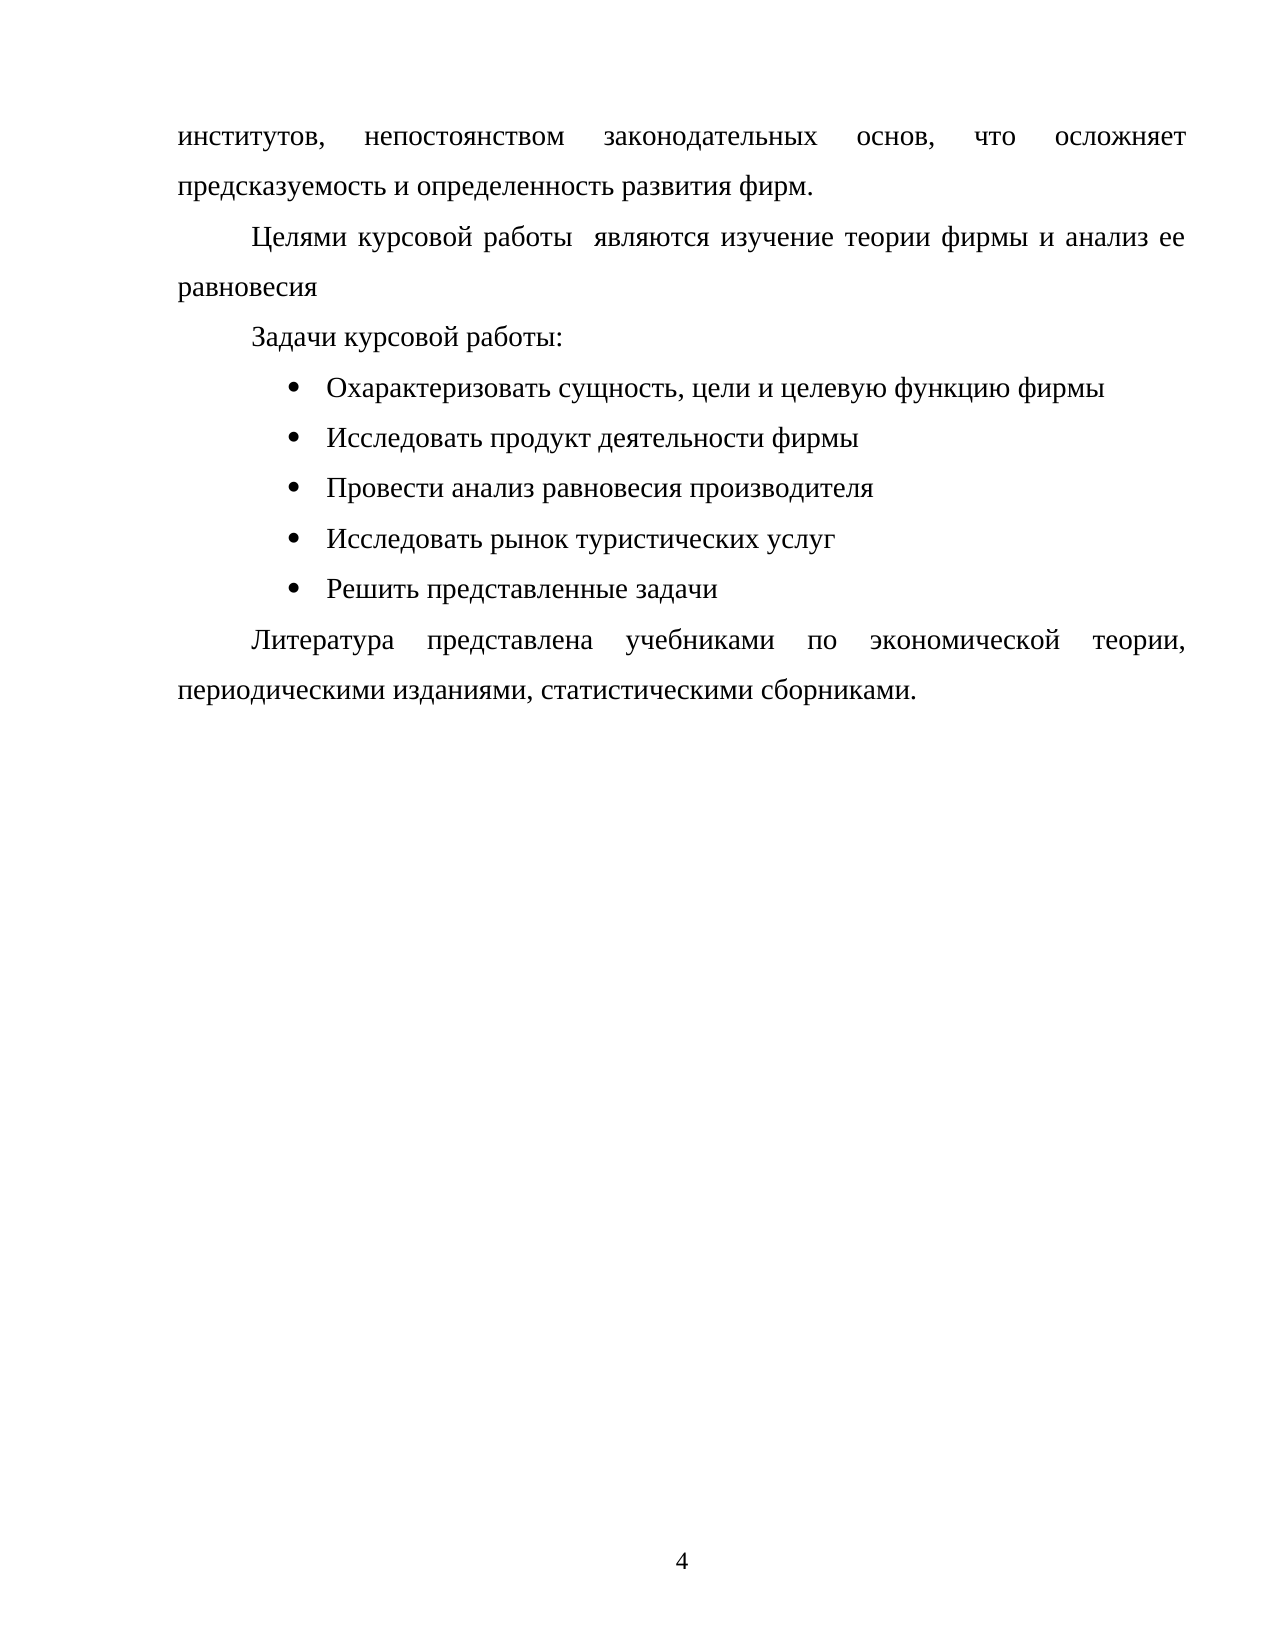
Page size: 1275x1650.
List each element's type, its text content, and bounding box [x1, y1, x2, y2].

list Охарактеризовать сущность, цели и целевую функцию фирмы [288, 370, 1186, 403]
text Целями курсовой работы являются изучение теории фирмы и анализ ее равновесия [177, 219, 1186, 303]
list Исследовать продукт деятельности фирмы [288, 420, 1186, 454]
list Провести анализ равновесия производителя [288, 471, 1186, 504]
text Задачи курсовой работы: [177, 319, 1186, 353]
text Литература представлена учебниками по экономической теории, периодическими изданиями, статистическими сборниками. [177, 622, 1186, 706]
list Исследовать рынок туристических услуг [288, 521, 1186, 554]
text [177, 118, 1186, 202]
list Решить представленные задачи [288, 571, 1186, 605]
